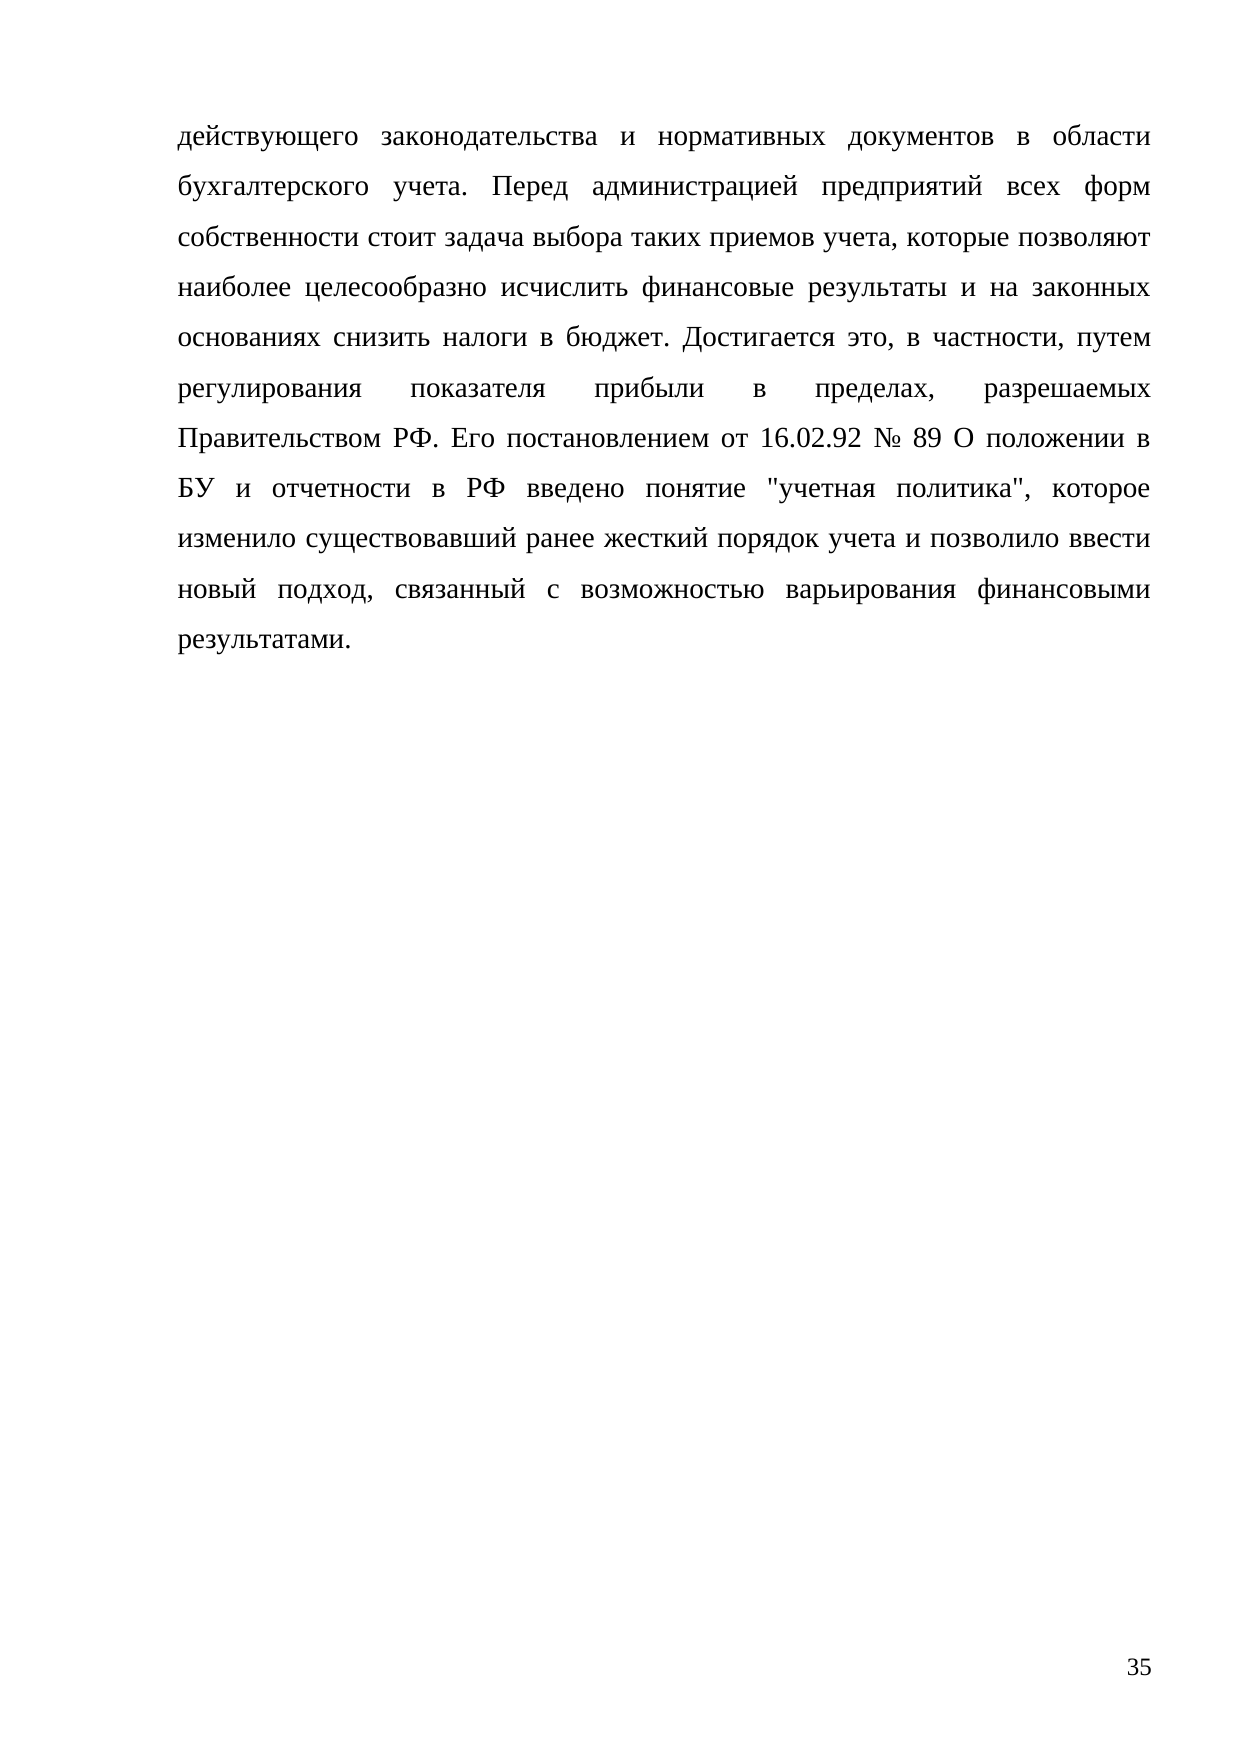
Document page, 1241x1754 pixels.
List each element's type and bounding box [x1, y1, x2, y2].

text [177, 118, 1152, 655]
